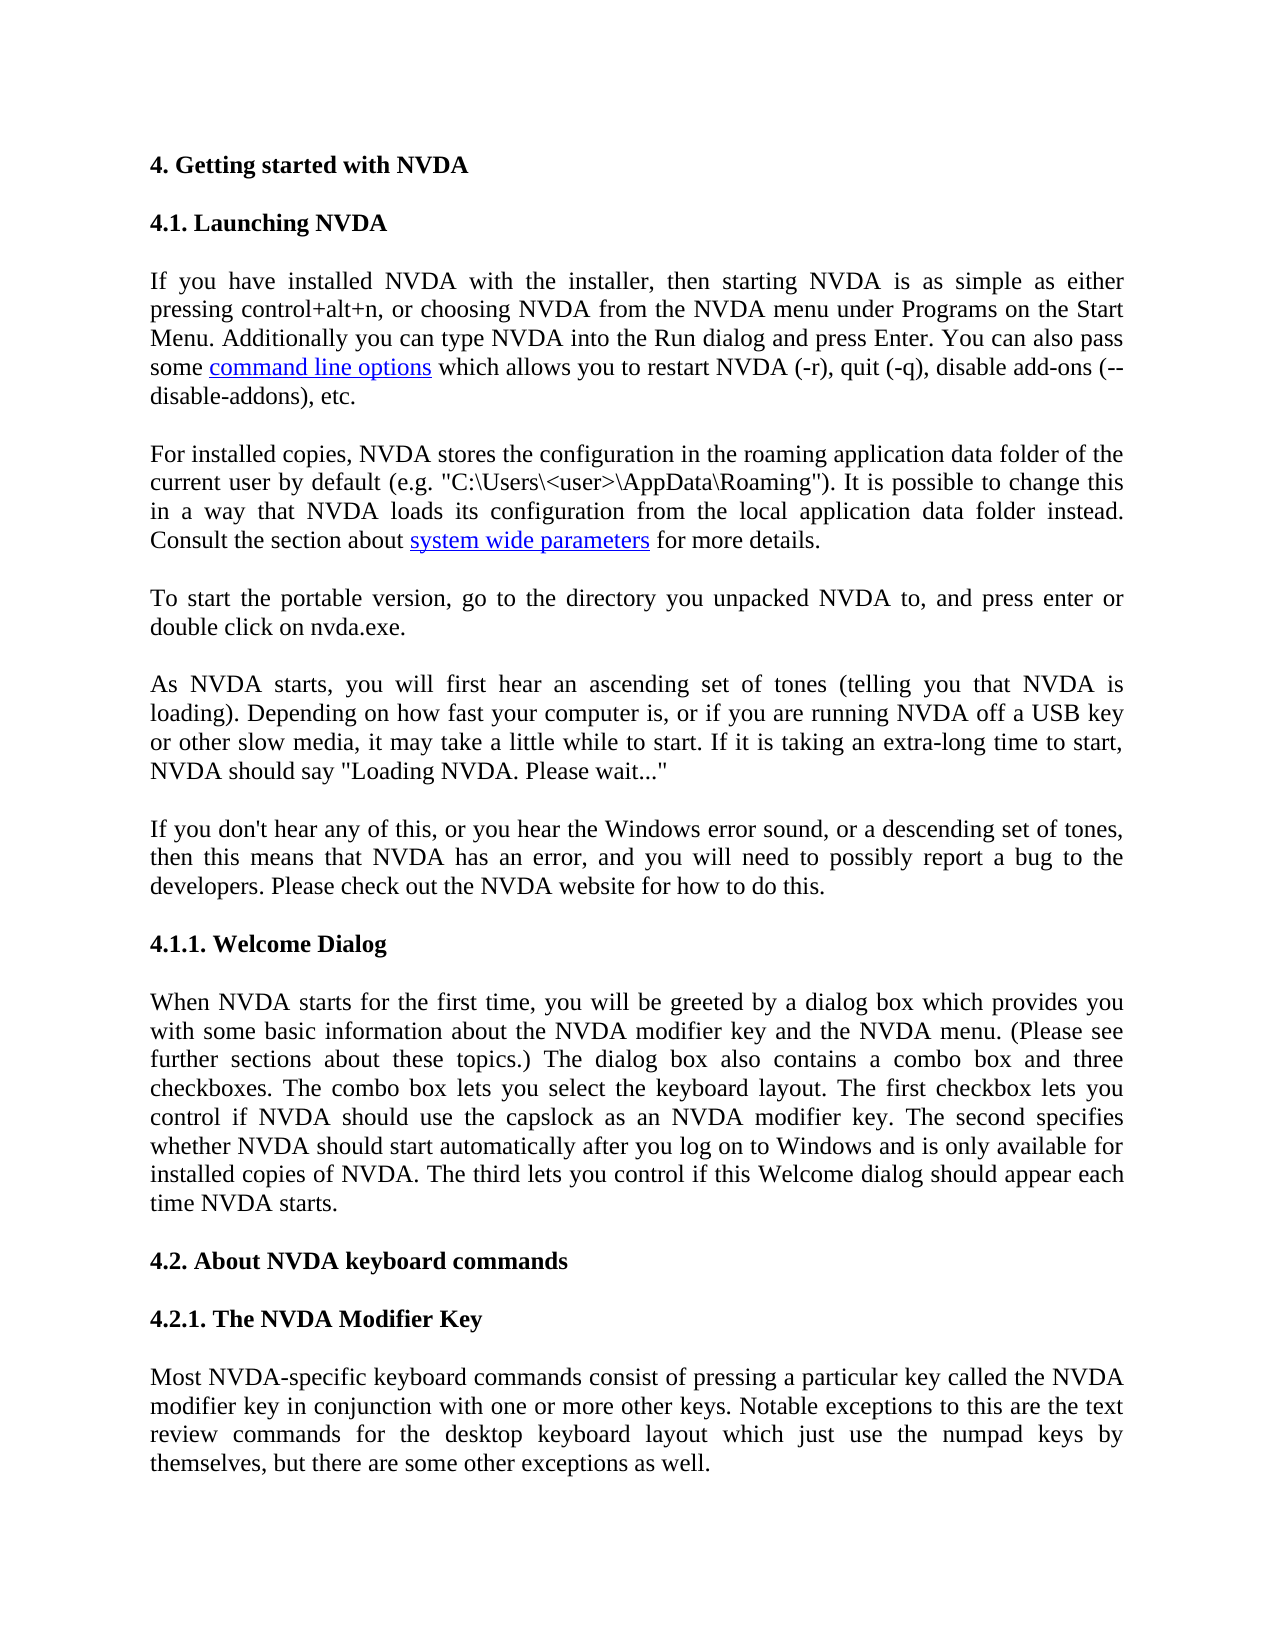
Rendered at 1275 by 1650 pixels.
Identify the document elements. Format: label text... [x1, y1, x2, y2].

text If you have installed NVDA with the installer, then starting NVDA is as simple as either pressing control+alt+n, or choosing NVDA from the NVDA menu under Programs on the Start Menu. Additionally you can type NVDA into the Run dialog and press Enter. You can also pass some command line options which allows you to restart NVDA (-r), quit (-q), disable add-ons (--disable-addons), etc. [150, 266, 1125, 409]
text If you don't hear any of this, or you hear the Windows error sound, or a descending set of tones, then this means that NVDA has an error, and you will need to possibly report a bug to the developers. Please check out the NVDA website for how to do this. [150, 814, 1125, 900]
text Most NVDA-specific keyboard commands consist of pressing a particular key called the NVDA modifier key in conjunction with one or more other keys. Notable exceptions to this are the text review commands for the desktop keyboard layout which just use the numpad keys by themselves, but there are some other exceptions as well. [150, 1362, 1125, 1477]
text As NVDA starts, you will first hear an ascending set of tones (telling you that NVDA is loading). Depending on how fast your computer is, or if you are running NVDA off a USB key or other slow media, it may take a little while to start. If it is taking an extra-long time to start, NVDA should say "Loading NVDA. Please wait..." [150, 669, 1125, 784]
text 4.2.1. The NVDA Modifier Key [150, 1304, 1125, 1333]
text 4.2. About NVDA keyboard commands [150, 1246, 1125, 1275]
text When NVDA starts for the first time, you will be greeted by a dialog box which provides you with some basic information about the NVDA modifier key and the NVDA menu. (Please see further sections about these topics.) The dialog box also contains a combo box and three checkboxes. The combo box lets you select the keyboard layout. The first checkbox lets you control if NVDA should use the capslock as an NVDA modifier key. The second specifies whether NVDA should start automatically after you log on to Windows and is only available for installed copies of NVDA. The third lets you control if this Welcome dialog should appear each time NVDA starts. [150, 987, 1125, 1217]
text To start the portable version, go to the directory you unpacked NVDA to, and press enter or double click on nvda.exe. [150, 583, 1125, 640]
text 4. Getting started with NVDA [150, 150, 1125, 179]
text 4.1.1. Welcome Dialog [150, 929, 1125, 958]
text 4.1. Launching NVDA [150, 208, 1125, 237]
text For installed copies, NVDA stores the configuration in the roaming application data folder of the current user by default (e.g. "C:\Users\<user>\AppData\Roaming"). It is possible to change this in a way that NVDA loads its configuration from the local application data folder instead. Consult the section about system wide parameters for more details. [150, 439, 1125, 554]
